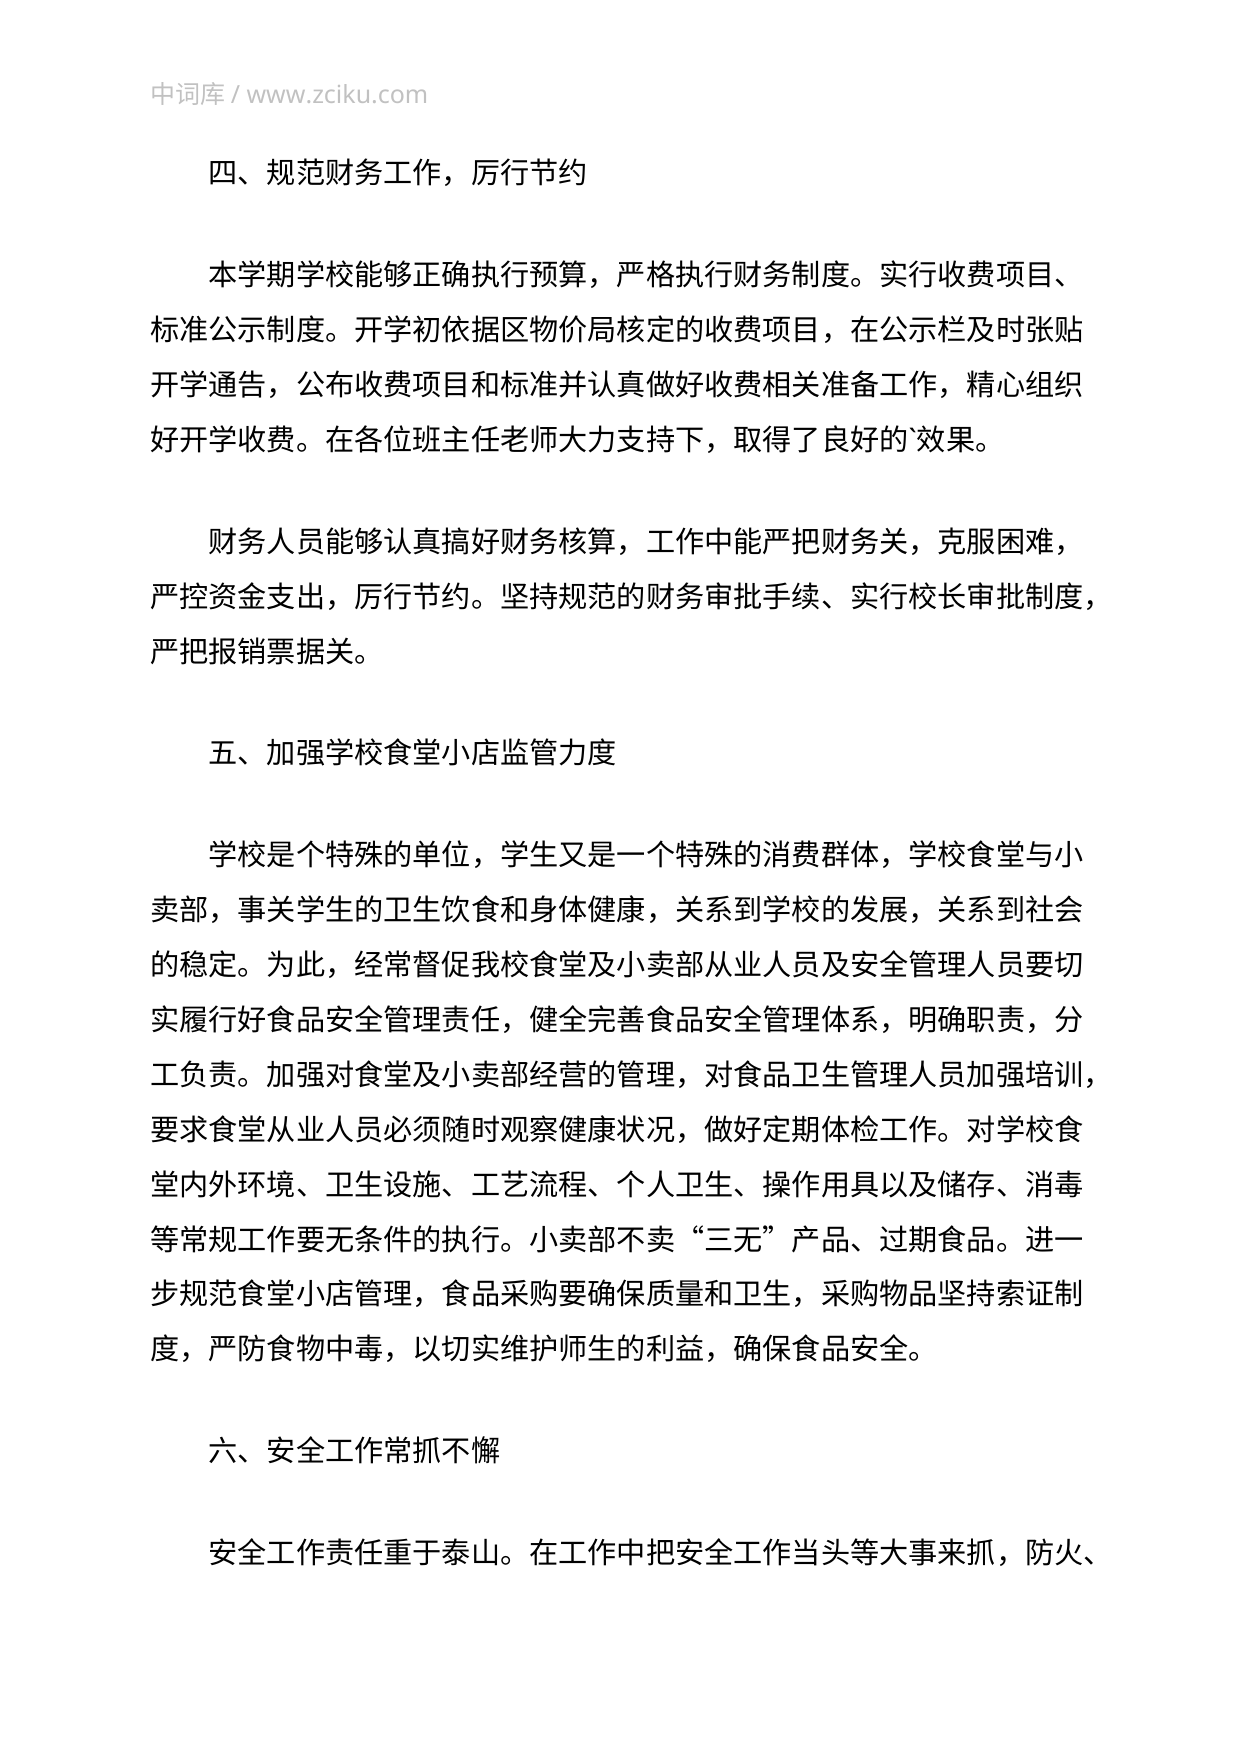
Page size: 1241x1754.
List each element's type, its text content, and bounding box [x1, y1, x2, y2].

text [150, 1529, 1090, 1572]
text 财务人员能够认真搞好财务核算，工作中能严把财务关，克服困难，严控资金支出，厉行节约。坚持规范的财务审批手续、实行校长审批制度，严把报销票据关。 [150, 518, 1090, 671]
text 本学期学校能够正确执行预算，严格执行财务制度。实行收费项目、标准公示制度。开学初依据区物价局核定的收费项目，在公示栏及时张贴开学通告，公布收费项目和标准并认真做好收费相关准备工作，精心组织好开学收费。在各位班主任老师大力支持下，取得了良好的`效果。 [150, 252, 1090, 459]
text 学校是个特殊的单位，学生又是一个特殊的消费群体，学校食堂与小卖部，事关学生的卫生饮食和身体健康，关系到学校的发展，关系到社会的稳定。为此，经常督促我校食堂及小卖部从业人员及安全管理人员要切实履行好食品安全管理责任，健全完善食品安全管理体系，明确职责，分工负责。加强对食堂及小卖部经营的管理，对食品卫生管理人员加强培训，要求食堂从业人员必须随时观察健康状况，做好定期体检工作。对学校食堂内外环境、卫生设施、工艺流程、个人卫生、操作用具以及储存、消毒等常规工作要无条件的执行。小卖部不卖“三无”产品、过期食品。进一步规范食堂小店管理，食品采购要确保质量和卫生，采购物品坚持索证制度，严防食物中毒，以切实维护师生的利益，确保食品安全。 [150, 832, 1090, 1368]
text 五、加强学校食堂小店监管力度 [150, 730, 1090, 772]
text 六、安全工作常抓不懈 [150, 1428, 1090, 1470]
text 四、规范财务工作，厉行节约 [150, 150, 1090, 192]
